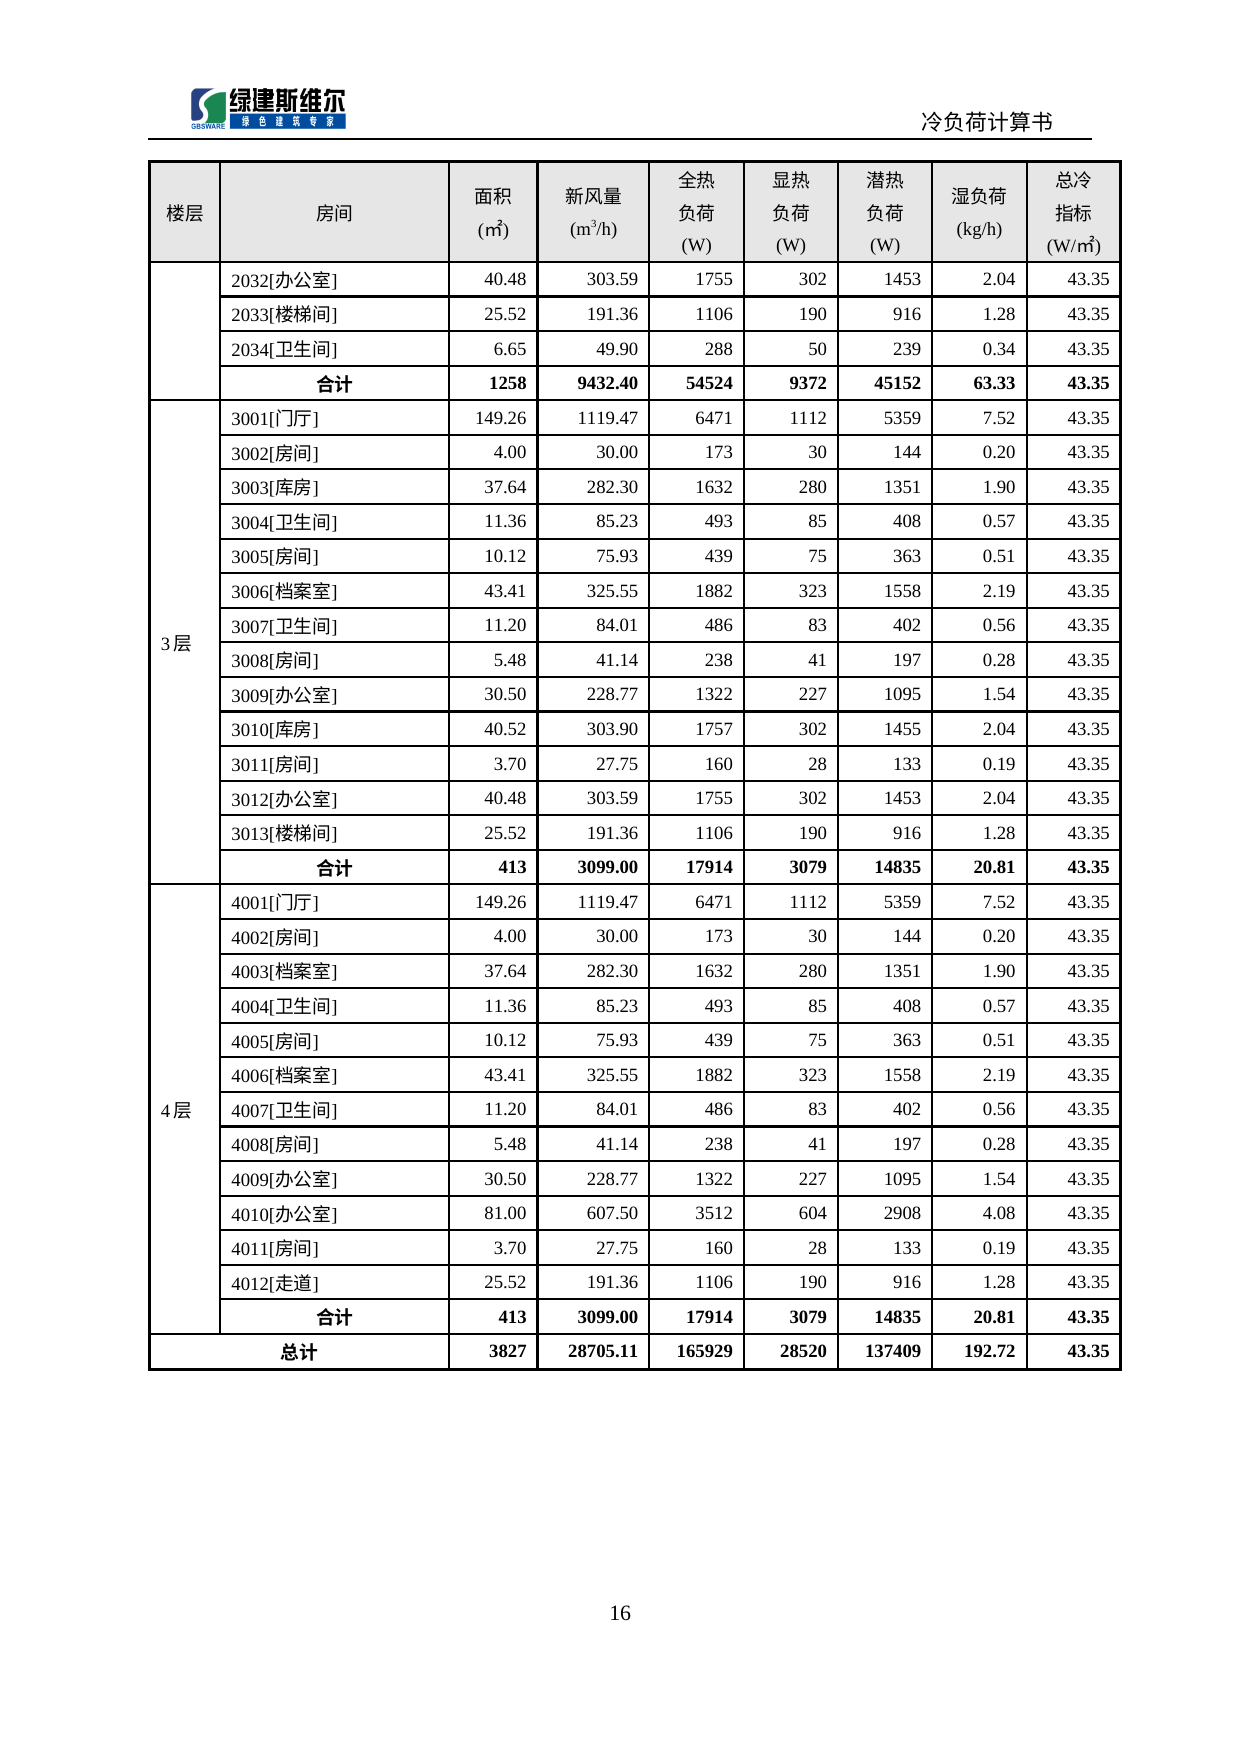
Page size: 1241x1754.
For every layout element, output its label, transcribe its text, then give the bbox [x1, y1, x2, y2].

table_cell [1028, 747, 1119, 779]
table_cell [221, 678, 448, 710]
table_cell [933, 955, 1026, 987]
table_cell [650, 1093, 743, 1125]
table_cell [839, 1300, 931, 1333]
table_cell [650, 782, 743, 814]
table_cell 916 [839, 298, 931, 330]
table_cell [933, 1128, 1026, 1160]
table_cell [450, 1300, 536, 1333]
table_cell 1755 [650, 263, 743, 295]
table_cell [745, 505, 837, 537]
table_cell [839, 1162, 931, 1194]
table_header 面积 (㎡) [450, 163, 536, 261]
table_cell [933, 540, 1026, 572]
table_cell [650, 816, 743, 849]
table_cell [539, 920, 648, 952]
table_header 总冷 指标 (W/㎡) [1028, 163, 1119, 261]
table_cell 9432.40 [539, 367, 648, 399]
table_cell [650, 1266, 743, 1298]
table_cell 2033[楼梯间] [221, 298, 448, 330]
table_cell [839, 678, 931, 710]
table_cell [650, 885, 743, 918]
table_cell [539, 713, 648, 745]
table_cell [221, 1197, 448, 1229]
table_cell 4.00 [450, 436, 536, 468]
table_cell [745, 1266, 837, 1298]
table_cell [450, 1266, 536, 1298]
table_cell 282.30 [539, 470, 648, 503]
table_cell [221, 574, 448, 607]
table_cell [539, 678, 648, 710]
table_cell 1106 [650, 298, 743, 330]
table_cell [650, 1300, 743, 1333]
table_cell 43.35 [1028, 263, 1119, 295]
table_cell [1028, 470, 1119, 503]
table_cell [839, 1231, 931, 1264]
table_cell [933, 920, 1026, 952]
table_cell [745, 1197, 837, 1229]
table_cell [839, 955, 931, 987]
table_cell 190 [745, 298, 837, 330]
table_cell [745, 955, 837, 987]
table_cell 7.52 [933, 401, 1026, 434]
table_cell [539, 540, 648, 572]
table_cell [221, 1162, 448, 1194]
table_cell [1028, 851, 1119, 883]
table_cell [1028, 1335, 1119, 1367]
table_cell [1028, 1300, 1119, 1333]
table_cell 1453 [839, 263, 931, 295]
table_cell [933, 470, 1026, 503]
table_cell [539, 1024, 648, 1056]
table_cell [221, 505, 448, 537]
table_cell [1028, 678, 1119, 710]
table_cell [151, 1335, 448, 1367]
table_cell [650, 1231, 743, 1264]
table_cell 288 [650, 332, 743, 364]
table_cell 1119.47 [539, 401, 648, 434]
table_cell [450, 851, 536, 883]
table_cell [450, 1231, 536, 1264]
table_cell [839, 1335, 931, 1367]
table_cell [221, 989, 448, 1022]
table_header 楼层 [151, 163, 219, 261]
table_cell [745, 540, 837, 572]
table_cell 63.33 [933, 367, 1026, 399]
table_cell 6471 [650, 401, 743, 434]
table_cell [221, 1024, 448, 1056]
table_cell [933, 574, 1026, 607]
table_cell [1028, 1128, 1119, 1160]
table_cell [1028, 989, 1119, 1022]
table_cell 45152 [839, 367, 931, 399]
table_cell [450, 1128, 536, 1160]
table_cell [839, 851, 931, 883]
table_cell 1.28 [933, 298, 1026, 330]
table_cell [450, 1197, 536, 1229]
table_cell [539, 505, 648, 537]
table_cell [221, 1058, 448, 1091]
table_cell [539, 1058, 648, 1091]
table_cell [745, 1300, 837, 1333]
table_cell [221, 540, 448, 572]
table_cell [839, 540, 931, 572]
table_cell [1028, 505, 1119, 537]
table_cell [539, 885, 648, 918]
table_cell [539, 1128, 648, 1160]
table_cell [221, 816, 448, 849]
table_cell 30 [745, 436, 837, 468]
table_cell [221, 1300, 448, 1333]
table_cell 6.65 [450, 332, 536, 364]
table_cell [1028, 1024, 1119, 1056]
table_cell 3001[门厅] [221, 401, 448, 434]
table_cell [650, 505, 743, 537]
table_cell 1258 [450, 367, 536, 399]
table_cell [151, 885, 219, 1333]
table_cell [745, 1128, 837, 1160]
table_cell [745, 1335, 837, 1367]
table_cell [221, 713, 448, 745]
table_cell 5359 [839, 401, 931, 434]
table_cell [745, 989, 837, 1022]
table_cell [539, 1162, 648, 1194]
picture [187, 88, 347, 130]
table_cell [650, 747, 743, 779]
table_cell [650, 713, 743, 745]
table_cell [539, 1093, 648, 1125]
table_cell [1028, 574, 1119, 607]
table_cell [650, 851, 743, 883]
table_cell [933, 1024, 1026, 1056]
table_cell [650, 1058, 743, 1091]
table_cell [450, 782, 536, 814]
table_header 潜热 负荷 (W) [839, 163, 931, 261]
table_cell 2034[卫生间] [221, 332, 448, 364]
table_cell 2.04 [933, 263, 1026, 295]
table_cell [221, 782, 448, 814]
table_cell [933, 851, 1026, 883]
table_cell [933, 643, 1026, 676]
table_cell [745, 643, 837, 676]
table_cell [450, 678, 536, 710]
table_cell 2032[办公室] [221, 263, 448, 295]
table_cell 149.26 [450, 401, 536, 434]
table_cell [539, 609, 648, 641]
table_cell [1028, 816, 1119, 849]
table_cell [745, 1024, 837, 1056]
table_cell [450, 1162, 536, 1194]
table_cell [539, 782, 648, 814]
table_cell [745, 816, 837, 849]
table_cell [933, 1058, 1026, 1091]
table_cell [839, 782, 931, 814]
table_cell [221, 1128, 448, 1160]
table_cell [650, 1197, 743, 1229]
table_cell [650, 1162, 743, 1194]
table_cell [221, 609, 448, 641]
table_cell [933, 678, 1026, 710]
table_cell 191.36 [539, 298, 648, 330]
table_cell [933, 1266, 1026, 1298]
table_header 显热 负荷 (W) [745, 163, 837, 261]
table_cell 280 [745, 470, 837, 503]
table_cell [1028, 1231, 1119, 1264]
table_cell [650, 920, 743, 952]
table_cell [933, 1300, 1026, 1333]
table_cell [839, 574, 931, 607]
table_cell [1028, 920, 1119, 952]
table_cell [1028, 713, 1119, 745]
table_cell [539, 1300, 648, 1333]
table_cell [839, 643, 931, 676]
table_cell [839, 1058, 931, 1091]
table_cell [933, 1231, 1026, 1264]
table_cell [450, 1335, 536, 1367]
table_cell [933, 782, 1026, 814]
table_header 全热 负荷 (W) [650, 163, 743, 261]
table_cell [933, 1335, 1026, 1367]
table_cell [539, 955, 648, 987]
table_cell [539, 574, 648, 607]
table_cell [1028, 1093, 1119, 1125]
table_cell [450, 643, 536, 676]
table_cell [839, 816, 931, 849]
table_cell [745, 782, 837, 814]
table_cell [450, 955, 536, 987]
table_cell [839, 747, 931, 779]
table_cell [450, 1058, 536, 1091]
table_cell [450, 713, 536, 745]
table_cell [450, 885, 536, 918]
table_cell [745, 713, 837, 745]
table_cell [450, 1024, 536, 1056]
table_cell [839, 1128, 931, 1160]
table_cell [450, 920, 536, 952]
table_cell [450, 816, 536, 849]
table_cell 37.64 [450, 470, 536, 503]
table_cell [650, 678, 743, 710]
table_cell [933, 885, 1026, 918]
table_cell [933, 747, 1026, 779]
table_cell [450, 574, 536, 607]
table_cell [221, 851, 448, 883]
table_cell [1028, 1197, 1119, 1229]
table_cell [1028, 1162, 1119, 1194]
table_cell 1351 [839, 470, 931, 503]
table_cell 40.48 [450, 263, 536, 295]
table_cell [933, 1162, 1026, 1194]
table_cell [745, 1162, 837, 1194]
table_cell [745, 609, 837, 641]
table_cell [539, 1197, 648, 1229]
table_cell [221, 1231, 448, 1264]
table_cell 0.20 [933, 436, 1026, 468]
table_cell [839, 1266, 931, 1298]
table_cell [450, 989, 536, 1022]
table_cell 25.52 [450, 298, 536, 330]
table_cell 43.35 [1028, 332, 1119, 364]
table_cell 3003[库房] [221, 470, 448, 503]
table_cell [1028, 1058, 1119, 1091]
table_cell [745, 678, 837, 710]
table_cell 0.34 [933, 332, 1026, 364]
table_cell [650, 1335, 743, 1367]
table_cell 1632 [650, 470, 743, 503]
table_cell 302 [745, 263, 837, 295]
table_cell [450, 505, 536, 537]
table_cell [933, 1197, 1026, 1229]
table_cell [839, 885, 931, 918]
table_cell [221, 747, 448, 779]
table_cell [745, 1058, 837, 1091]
table_cell 144 [839, 436, 931, 468]
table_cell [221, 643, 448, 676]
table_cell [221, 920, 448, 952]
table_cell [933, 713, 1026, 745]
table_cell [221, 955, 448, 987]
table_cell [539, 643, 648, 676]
table_cell 173 [650, 436, 743, 468]
table_cell 49.90 [539, 332, 648, 364]
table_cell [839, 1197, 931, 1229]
table_cell 43.35 [1028, 367, 1119, 399]
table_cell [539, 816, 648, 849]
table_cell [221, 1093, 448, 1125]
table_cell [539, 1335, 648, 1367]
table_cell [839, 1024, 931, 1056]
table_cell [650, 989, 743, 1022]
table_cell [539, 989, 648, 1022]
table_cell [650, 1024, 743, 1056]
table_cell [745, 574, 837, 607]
table_header 新风量 (m3/h) [539, 163, 648, 261]
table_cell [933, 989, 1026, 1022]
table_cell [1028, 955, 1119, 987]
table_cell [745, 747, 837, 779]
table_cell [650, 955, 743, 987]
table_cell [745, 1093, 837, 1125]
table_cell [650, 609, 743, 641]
table_cell 303.59 [539, 263, 648, 295]
table_header 湿负荷 (kg/h) [933, 163, 1026, 261]
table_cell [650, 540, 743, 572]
table_cell 3002[房间] [221, 436, 448, 468]
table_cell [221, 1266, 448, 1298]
table_cell 30.00 [539, 436, 648, 468]
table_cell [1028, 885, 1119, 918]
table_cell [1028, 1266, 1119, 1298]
table_cell 9372 [745, 367, 837, 399]
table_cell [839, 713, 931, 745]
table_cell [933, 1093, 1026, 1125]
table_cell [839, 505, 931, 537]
table_cell 3层 [151, 401, 219, 883]
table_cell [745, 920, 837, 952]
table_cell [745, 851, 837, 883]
table_cell 43.35 [1028, 298, 1119, 330]
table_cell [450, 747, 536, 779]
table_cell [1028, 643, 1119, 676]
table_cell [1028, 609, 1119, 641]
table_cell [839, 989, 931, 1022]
table_cell 1112 [745, 401, 837, 434]
table_cell 43.35 [1028, 401, 1119, 434]
table_cell 50 [745, 332, 837, 364]
table_cell 43.35 [1028, 436, 1119, 468]
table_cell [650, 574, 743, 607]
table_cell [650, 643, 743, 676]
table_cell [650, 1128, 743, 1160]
table_header 房间 [221, 163, 448, 261]
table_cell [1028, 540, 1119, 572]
table_cell 239 [839, 332, 931, 364]
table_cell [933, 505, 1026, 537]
table_cell 54524 [650, 367, 743, 399]
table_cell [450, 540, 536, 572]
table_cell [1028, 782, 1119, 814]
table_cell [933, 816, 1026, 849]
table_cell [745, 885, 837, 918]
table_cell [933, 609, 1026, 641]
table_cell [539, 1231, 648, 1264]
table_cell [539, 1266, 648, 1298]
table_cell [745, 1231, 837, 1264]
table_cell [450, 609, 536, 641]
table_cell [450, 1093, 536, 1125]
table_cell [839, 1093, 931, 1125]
table_cell 合计 [221, 367, 448, 399]
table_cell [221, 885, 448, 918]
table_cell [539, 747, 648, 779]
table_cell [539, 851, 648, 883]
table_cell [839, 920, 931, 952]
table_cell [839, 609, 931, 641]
